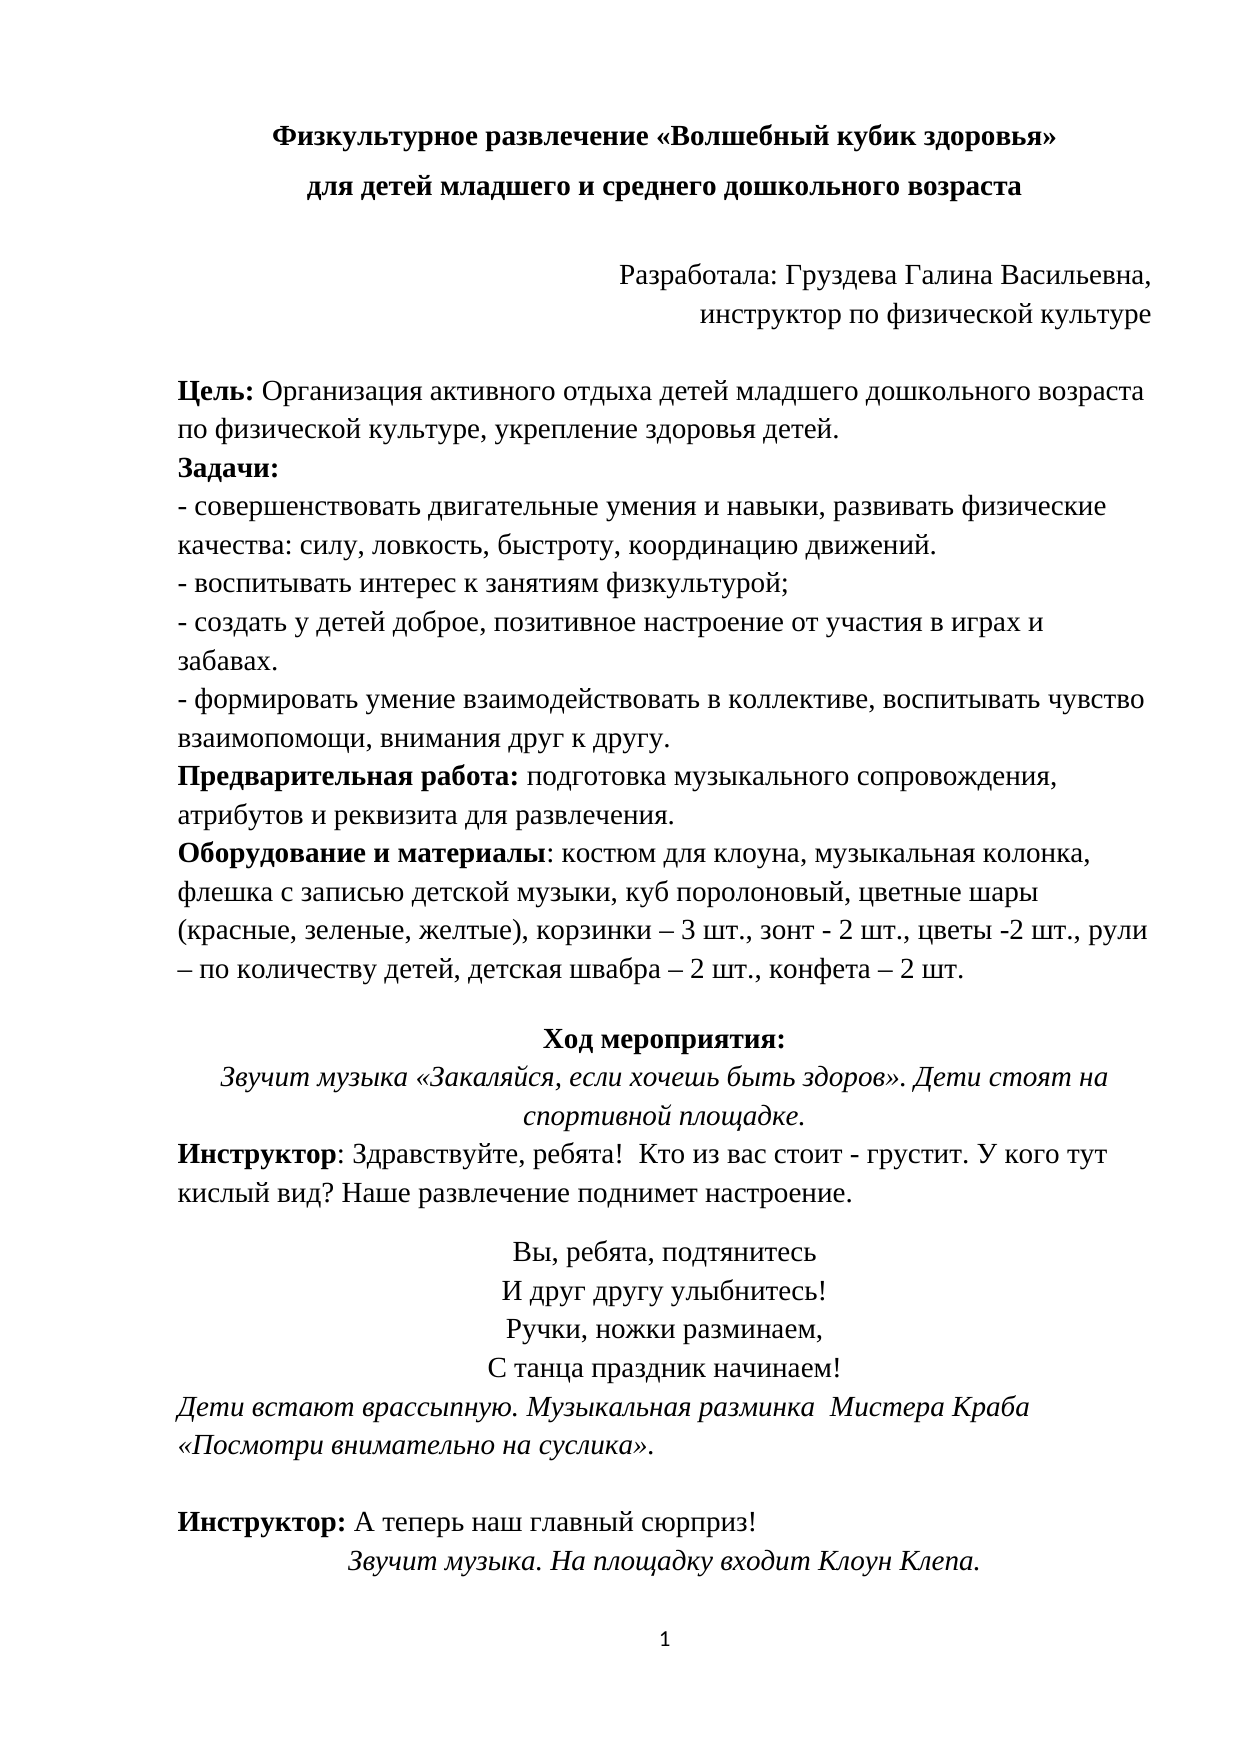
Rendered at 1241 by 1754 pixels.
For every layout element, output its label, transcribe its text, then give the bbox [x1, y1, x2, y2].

text инструктор по физической культуре [177, 296, 1152, 329]
text - воспитывать интерес к занятиям физкультурой; [177, 566, 1152, 599]
text Инструктор: А теперь наш главный сюрприз! [177, 1504, 1152, 1538]
text Задачи: [177, 450, 1152, 483]
text Звучит музыка «Закаляйся, если хочешь быть здоров». Дети стоят на спортивной площадке. [177, 1059, 1152, 1132]
text Инструктор: Здравствуйте, ребята! Кто из вас стоит - грустит. У кого тут кислый вид? Наше развлечение поднимет настроение. [177, 1137, 1152, 1209]
text Оборудование и материалы: костюм для клоуна, музыкальная колонка, флешка с записью детской музыки, куб поролоновый, цветные шары (красные, зеленые, желтые), корзинки – 3 шт., зонт - 2 шт., цветы -2 шт., рули – по количеству детей, детская швабра – 2 шт., конфета – 2 шт. [177, 835, 1152, 1017]
text по физической культуре, укрепление здоровья детей. [177, 411, 1152, 445]
text - формировать умение взаимодействовать в коллективе, воспитывать чувство взаимопомощи, внимания друг к другу. [177, 681, 1152, 753]
text Физкультурное развлечение «Волшебный кубик здоровья» [177, 118, 1152, 152]
text - создать у детей доброе, позитивное настроение от участия в играх и забавах. [177, 604, 1152, 676]
text Звучит музыка. На площадку входит Клоун Клепа. [177, 1543, 1152, 1576]
text С танца праздник начинаем! [177, 1350, 1152, 1384]
text для детей младшего и среднего дошкольного возраста [177, 168, 1152, 202]
text И друг другу улыбнитесь! [177, 1273, 1152, 1307]
text Предварительная работа: подготовка музыкального сопровождения, атрибутов и реквизита для развлечения. [177, 758, 1152, 830]
text Ход мероприятия: [177, 1021, 1152, 1054]
text Разработала: Груздева Галина Васильевна, [177, 257, 1152, 291]
text Вы, ребята, подтянитесь [177, 1234, 1152, 1268]
text Цель: Организация активного отдыха детей младшего дошкольного возраста [177, 373, 1152, 406]
text Дети встают врассыпную. Музыкальная разминка Мистера Краба «Посмотри внимательно на суслика». [177, 1389, 1152, 1461]
text - совершенствовать двигательные умения и навыки, развивать физические качества: силу, ловкость, быстроту, координацию движений. [177, 488, 1152, 561]
text Ручки, ножки разминаем, [177, 1312, 1152, 1345]
